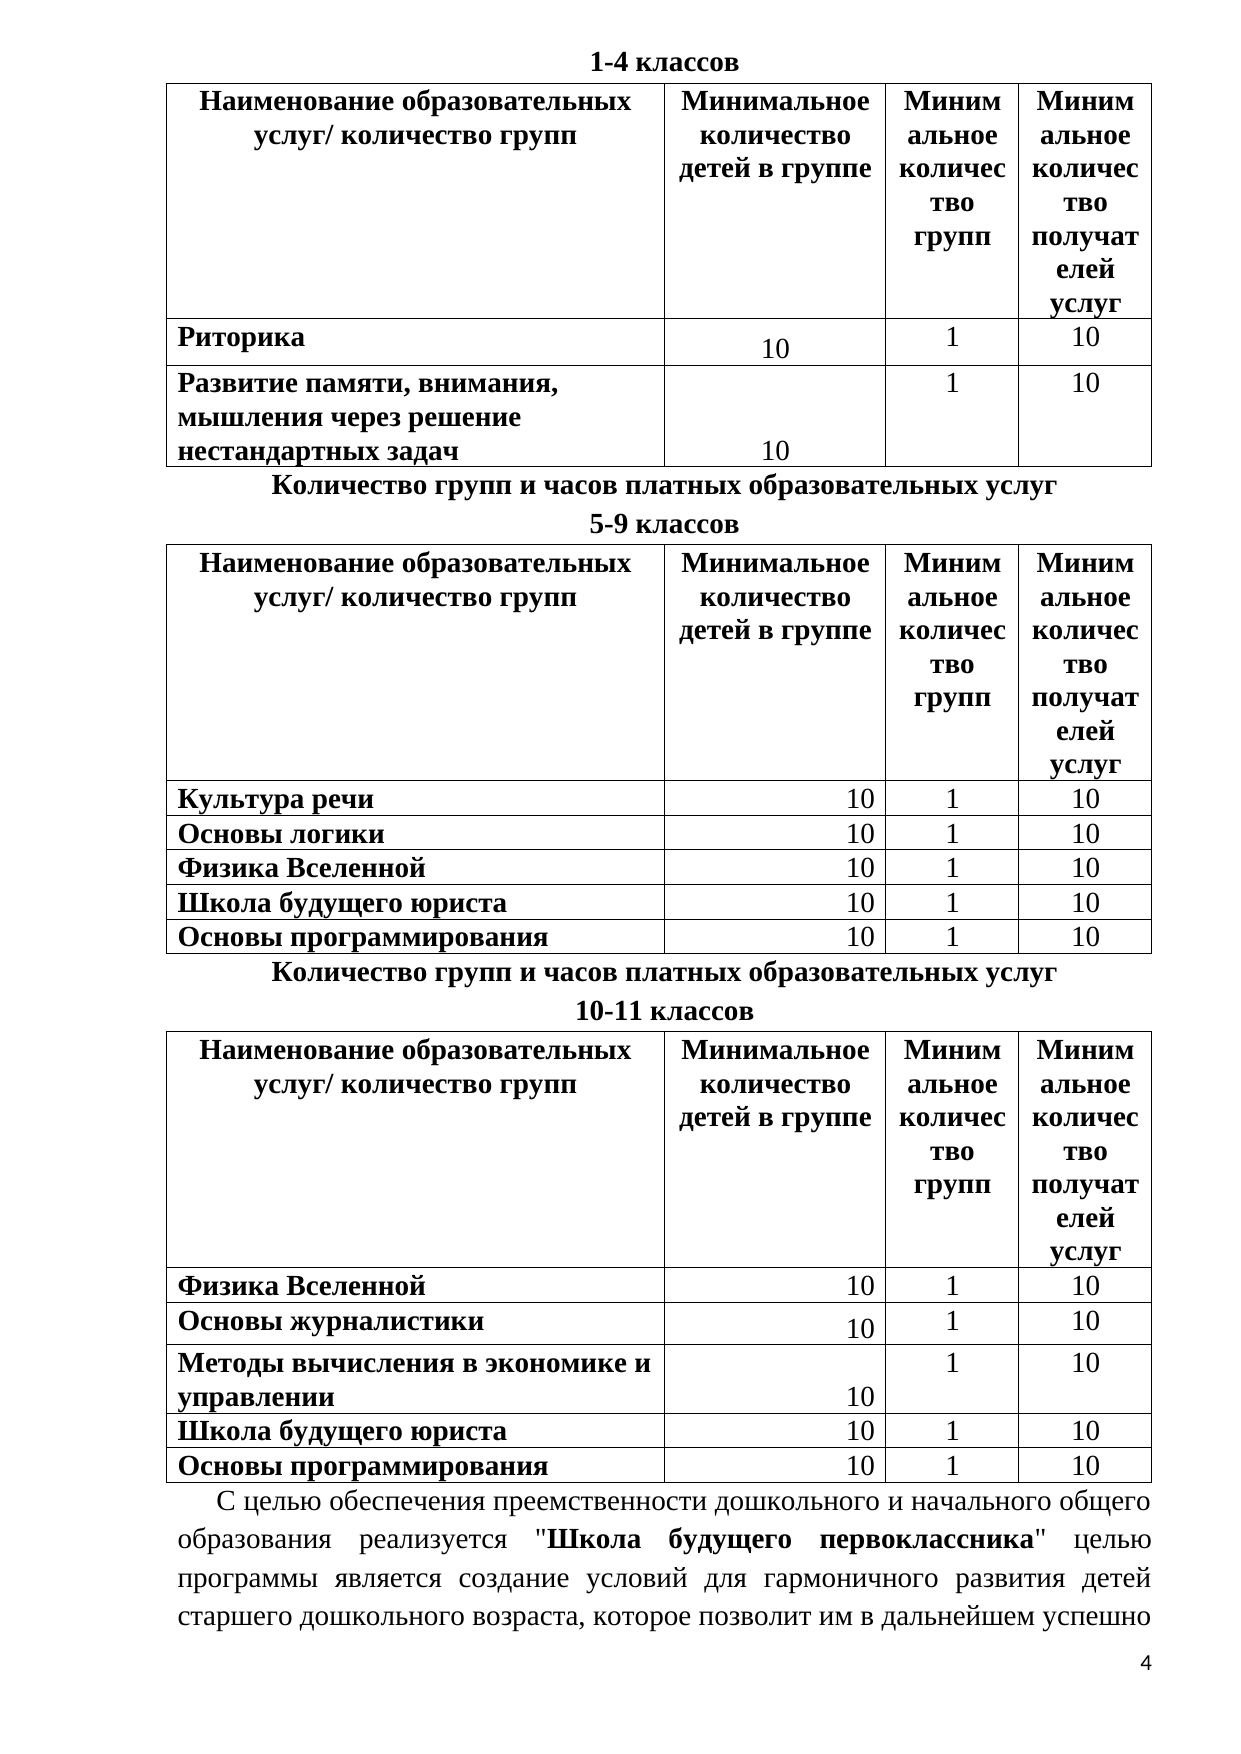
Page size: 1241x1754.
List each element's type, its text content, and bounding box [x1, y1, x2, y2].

table_cell 10 [665, 1414, 885, 1447]
table_cell Школа будущего юриста [167, 885, 664, 918]
table_cell 1 [886, 885, 1018, 918]
table_cell 10 [665, 920, 885, 953]
table_cell 10 [1019, 885, 1151, 918]
table_cell 10 [665, 366, 885, 466]
table_cell 1 [886, 816, 1018, 849]
table_cell 10 [665, 781, 885, 815]
table_cell 1 [886, 1448, 1018, 1482]
table_cell Основы программирования [167, 1448, 664, 1482]
table_header Наименование образовательных услуг/ количество групп [167, 1032, 664, 1267]
table_header Наименование образовательных услуг/ количество групп [167, 545, 664, 780]
table_header Минимальное количество получателей услуг [1019, 545, 1151, 780]
table_cell 10 [1019, 1268, 1151, 1302]
table_header Минимальное количество получателей услуг [1019, 84, 1151, 318]
table_cell 10 [1019, 1414, 1151, 1447]
text 10-11 классов [177, 993, 1152, 1026]
table_cell 10 [1019, 1345, 1151, 1412]
table_cell Школа будущего юриста [167, 1414, 664, 1447]
table_cell 1 [886, 781, 1018, 815]
table_cell Физика Вселенной [167, 850, 664, 884]
table_cell Основы журналистики [167, 1303, 664, 1344]
table_header Минимальное количество групп [886, 84, 1018, 318]
text 5-9 классов [177, 506, 1152, 539]
table_cell 10 [665, 1303, 885, 1344]
table_cell 10 [665, 885, 885, 918]
table_cell 1 [886, 1268, 1018, 1302]
text Количество групп и часов платных образовательных услуг [177, 467, 1152, 501]
table_header Минимальное количество получателей услуг [1019, 1032, 1151, 1267]
table_cell 10 [665, 1345, 885, 1412]
table_cell 10 [1019, 850, 1151, 884]
table_cell 1 [886, 1303, 1018, 1344]
table_cell 1 [886, 1345, 1018, 1412]
table_cell Основы программирования [167, 920, 664, 953]
table_cell 1 [886, 850, 1018, 884]
text Количество групп и часов платных образовательных услуг [177, 954, 1152, 988]
table_header Наименование образовательных услуг/ количество групп [167, 84, 664, 318]
table_cell 10 [1019, 366, 1151, 466]
table_cell Риторика [167, 319, 664, 364]
table_cell 10 [665, 816, 885, 849]
table_cell Физика Вселенной [167, 1268, 664, 1302]
table_cell 10 [1019, 1448, 1151, 1482]
table_cell 1 [886, 319, 1018, 364]
table_cell 10 [665, 1268, 885, 1302]
table_header Минимальное количество групп [886, 545, 1018, 780]
table_cell 10 [1019, 319, 1151, 364]
table_cell 10 [1019, 920, 1151, 953]
table_cell Основы логики [167, 816, 664, 849]
table_cell Методы вычисления в экономике и управлении [167, 1345, 664, 1412]
table_header Минимальное количество групп [886, 1032, 1018, 1267]
table_cell 10 [665, 850, 885, 884]
table_cell 1 [886, 920, 1018, 953]
text 1-4 классов [177, 44, 1152, 77]
table_cell 10 [1019, 816, 1151, 849]
table_header Минимальное количество детей в группе [665, 84, 885, 318]
table_cell 10 [1019, 781, 1151, 815]
table_cell 10 [665, 319, 885, 364]
table_header Минимальное количество детей в группе [665, 545, 885, 780]
table_cell Развитие памяти, внимания, мышления через решение нестандартных задач [167, 366, 664, 466]
table_header Минимальное количество детей в группе [665, 1032, 885, 1267]
table_cell Культура речи [167, 781, 664, 815]
table_cell 1 [886, 1414, 1018, 1447]
table_cell 10 [1019, 1303, 1151, 1344]
table_cell 10 [665, 1448, 885, 1482]
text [177, 1483, 1152, 1632]
table_cell 1 [886, 366, 1018, 466]
